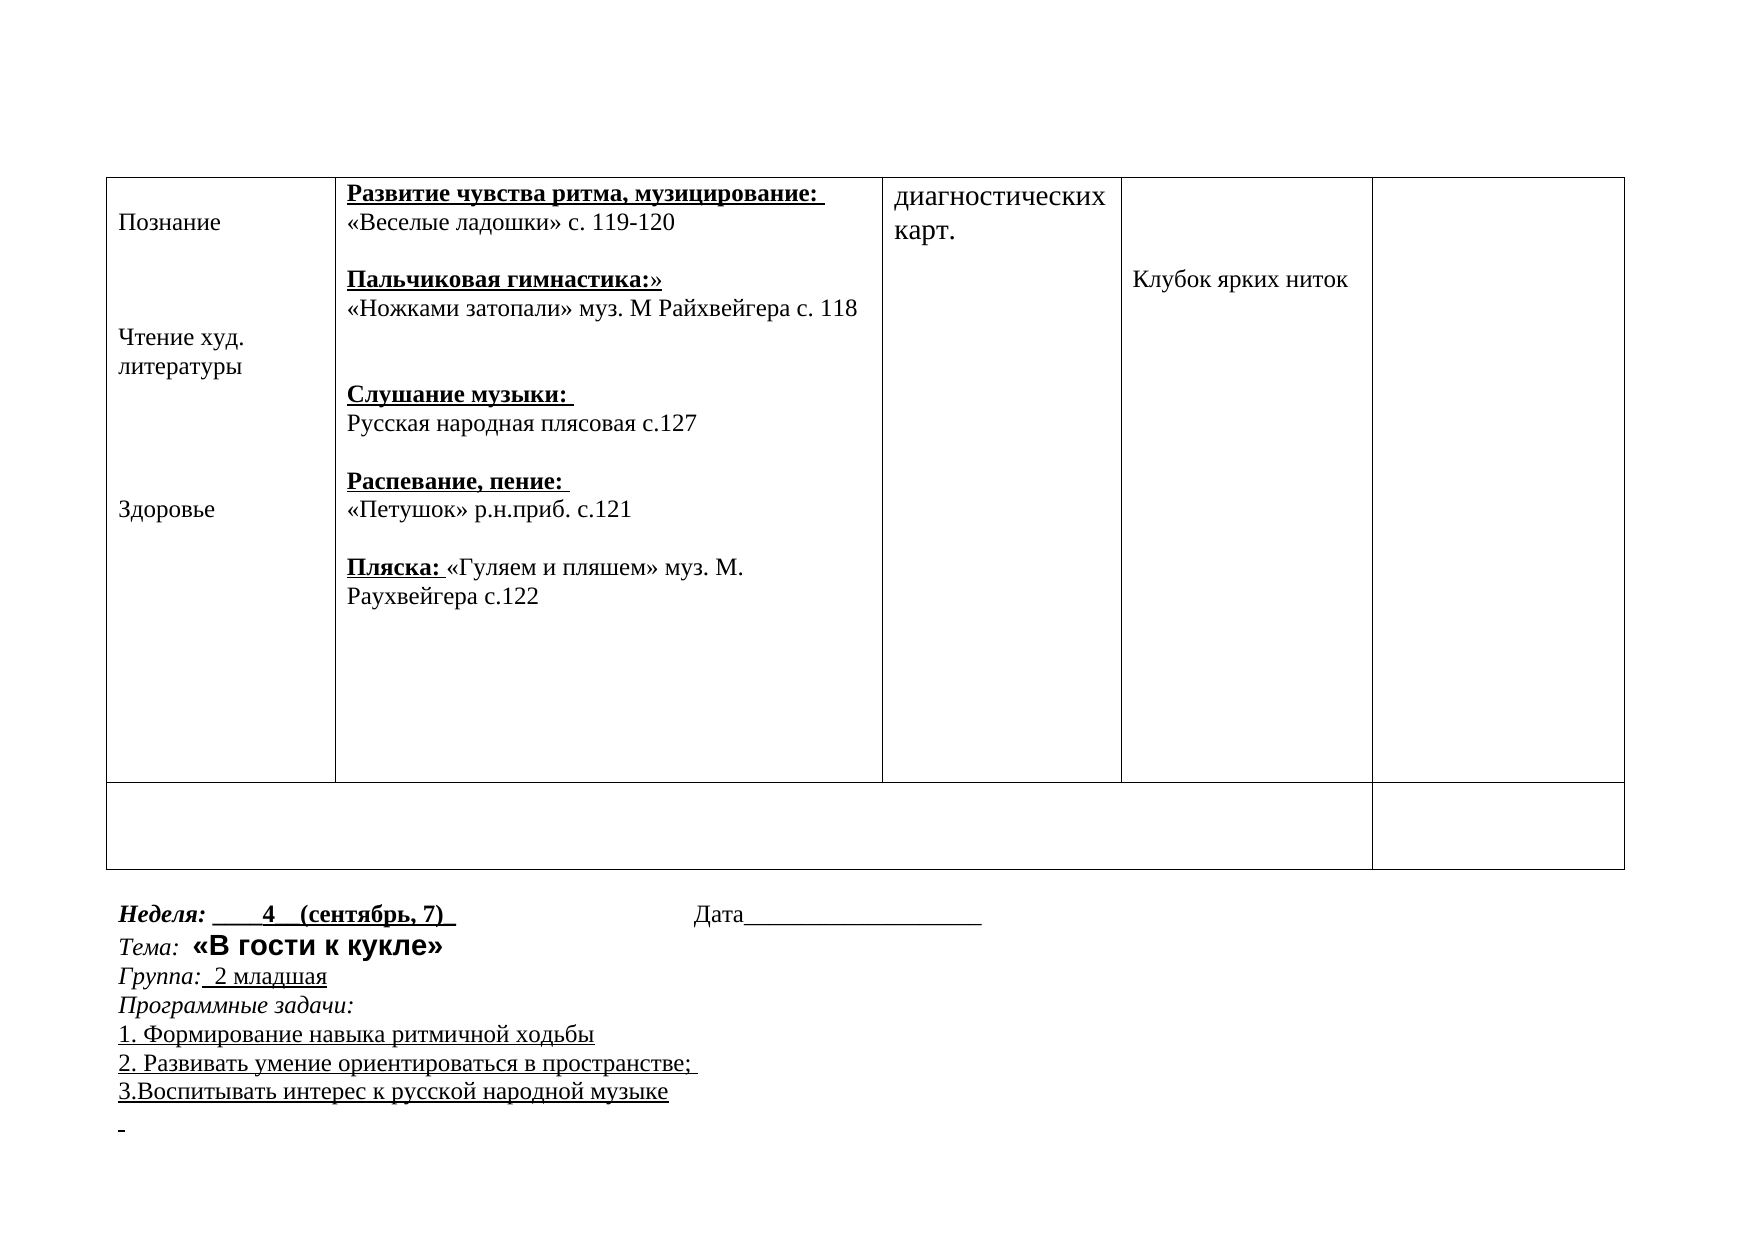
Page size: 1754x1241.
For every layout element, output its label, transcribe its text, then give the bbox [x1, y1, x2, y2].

table_cell [1373, 783, 1624, 869]
text 3.Воспитывать интерес к русской народной музыке [118, 1076, 1636, 1105]
text Неделя: ____4__(сентябрь, 7)_ Дата___________________ [118, 899, 1636, 928]
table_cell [107, 178, 335, 782]
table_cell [1373, 178, 1624, 782]
text 2. Развивать умение ориентироваться в пространстве; [118, 1048, 1636, 1076]
text 1. Формирование навыка ритмичной ходьбы [118, 1019, 1636, 1048]
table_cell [1122, 178, 1372, 782]
text Программные задачи: [118, 990, 1636, 1019]
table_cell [336, 178, 882, 782]
text Тема: «В гости к кукле» [118, 928, 1636, 961]
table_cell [883, 178, 1121, 782]
table_cell [107, 783, 1372, 869]
text Группа: 2 младшая [118, 961, 1636, 990]
